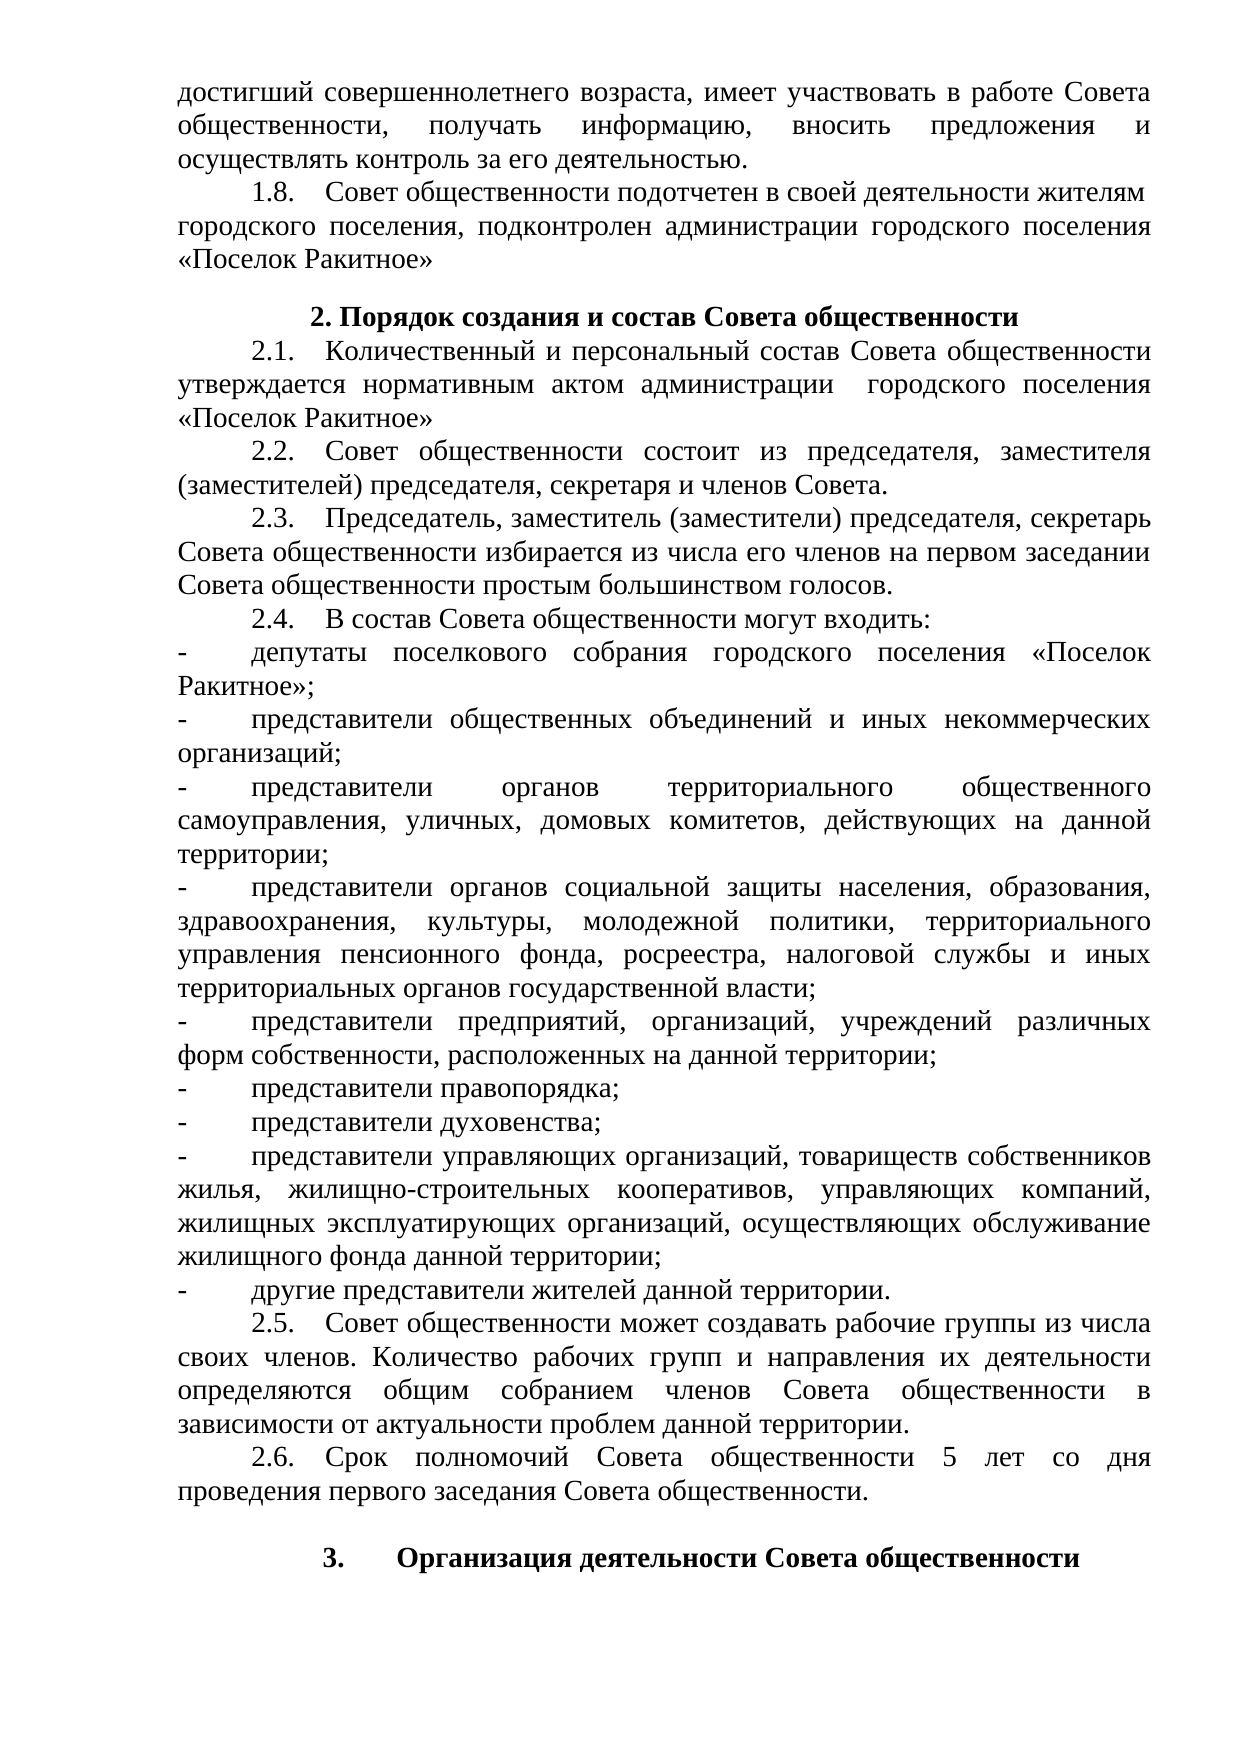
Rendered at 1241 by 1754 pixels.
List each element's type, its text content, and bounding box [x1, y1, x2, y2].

text 2.1. Количественный и персональный состав Совета общественности утверждается нормативным актом администрации городского поселения «Поселок Ракитное» [177, 333, 1152, 433]
text - представители управляющих организаций, товариществ собственников жилья, жилищно-строительных кооперативов, управляющих компаний, жилищных эксплуатирующих организаций, осуществляющих обслуживание жилищного фонда данной территории; [177, 1138, 1152, 1272]
text - другие представители жителей данной территории. [177, 1272, 1152, 1305]
text 2.5. Совет общественности может создавать рабочие группы из числа своих членов. Количество рабочих групп и направления их деятельности определяются общим собранием членов Совета общественности в зависимости от актуальности проблем данной территории. [177, 1305, 1152, 1439]
text - представители органов территориального общественного самоуправления, уличных, домовых комитетов, действующих на данной территории; [177, 769, 1152, 869]
text - представители предприятий, организаций, учреждений различных форм собственности, расположенных на данной территории; [177, 1003, 1152, 1071]
text - представители духовенства; [177, 1104, 1152, 1138]
text - депутаты поселкового собрания городского поселения «Поселок Ракитное»; [177, 634, 1152, 702]
text - представители правопорядка; [177, 1071, 1152, 1104]
text 2.6. Срок полномочий Совета общественности 5 лет со дня проведения первого заседания Совета общественности. [177, 1439, 1152, 1507]
text городского поселения, подконтролен администрации городского поселения «Поселок Ракитное» [177, 208, 1152, 275]
text 1.8. Совет общественности подотчетен в своей деятельности жителям [177, 174, 1152, 208]
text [177, 74, 1152, 174]
text 2.2. Совет общественности состоит из председателя, заместителя (заместителей) председателя, секретаря и членов Совета. [177, 433, 1152, 500]
text 2. Порядок создания и состав Совета общественности [177, 299, 1152, 333]
text 3. Организация деятельности Совета общественности [177, 1540, 1152, 1574]
text - представители общественных объединений и иных некоммерческих организаций; [177, 702, 1152, 769]
text 2.4. В состав Совета общественности могут входить: [177, 601, 1152, 634]
text 2.3. Председатель, заместитель (заместители) председателя, секретарь Совета общественности избирается из числа его членов на первом заседании Совета общественности простым большинством голосов. [177, 500, 1152, 601]
text - представители органов социальной защиты населения, образования, здравоохранения, культуры, молодежной политики, территориального управления пенсионного фонда, росреестра, налоговой службы и иных территориальных органов государственной власти; [177, 869, 1152, 1003]
